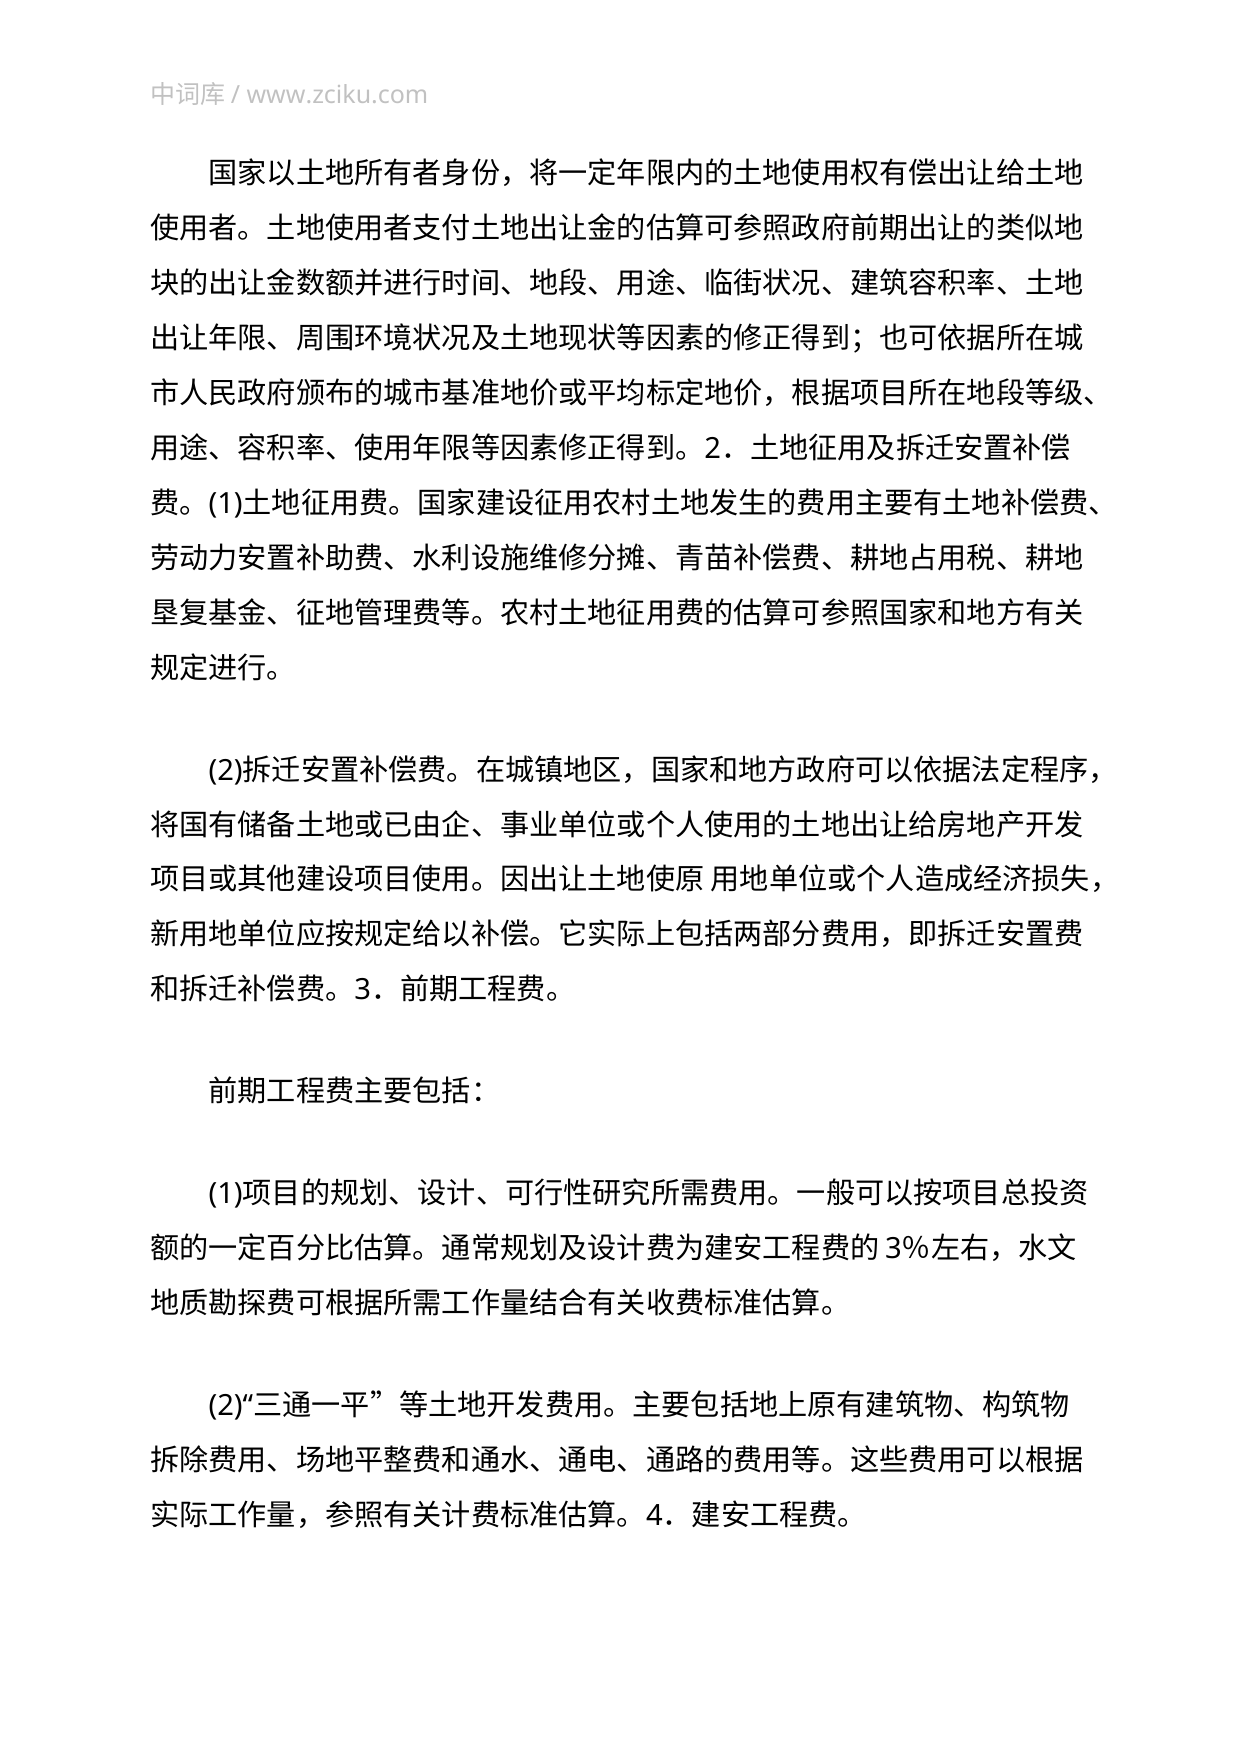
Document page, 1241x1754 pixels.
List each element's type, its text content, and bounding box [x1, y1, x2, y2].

text (2)“三通一平”等土地开发费用。主要包括地上原有建筑物、构筑物拆除费用、场地平整费和通水、通电、通路的费用等。这些费用可以根据实际工作量，参照有关计费标准估算。4．建安工程费。 [150, 1381, 1090, 1533]
text (1)项目的规划、设计、可行性研究所需费用。一般可以按项目总投资额的一定百分比估算。通常规划及设计费为建安工程费的3％左右，水文地质勘探费可根据所需工作量结合有关收费标准估算。 [150, 1169, 1090, 1322]
text 前期工程费主要包括： [150, 1068, 1090, 1110]
text 国家以土地所有者身份，将一定年限内的土地使用权有偿出让给土地使用者。土地使用者支付土地出让金的估算可参照政府前期出让的类似地块的出让金数额并进行时间、地段、用途、临街状况、建筑容积率、土地出让年限、周围环境状况及土地现状等因素的修正得到；也可依据所在城市人民政府颁布的城市基准地价或平均标定地价，根据项目所在地段等级、用途、容积率、使用年限等因素修正得到。2．土地征用及拆迁安置补偿费。(1)土地征用费。国家建设征用农村土地发生的费用主要有土地补偿费、劳动力安置补助费、水利设施维修分摊、青苗补偿费、耕地占用税、耕地垦复基金、征地管理费等。农村土地征用费的估算可参照国家和地方有关规定进行。 [150, 150, 1090, 687]
text (2)拆迁安置补偿费。在城镇地区，国家和地方政府可以依据法定程序，将国有储备土地或已由企、事业单位或个人使用的土地出让给房地产开发项目或其他建设项目使用。因出让土地使原 用地单位或个人造成经济损失，新用地单位应按规定给以补偿。它实际上包括两部分费用，即拆迁安置费和拆迁补偿费。3．前期工程费。 [150, 746, 1090, 1008]
